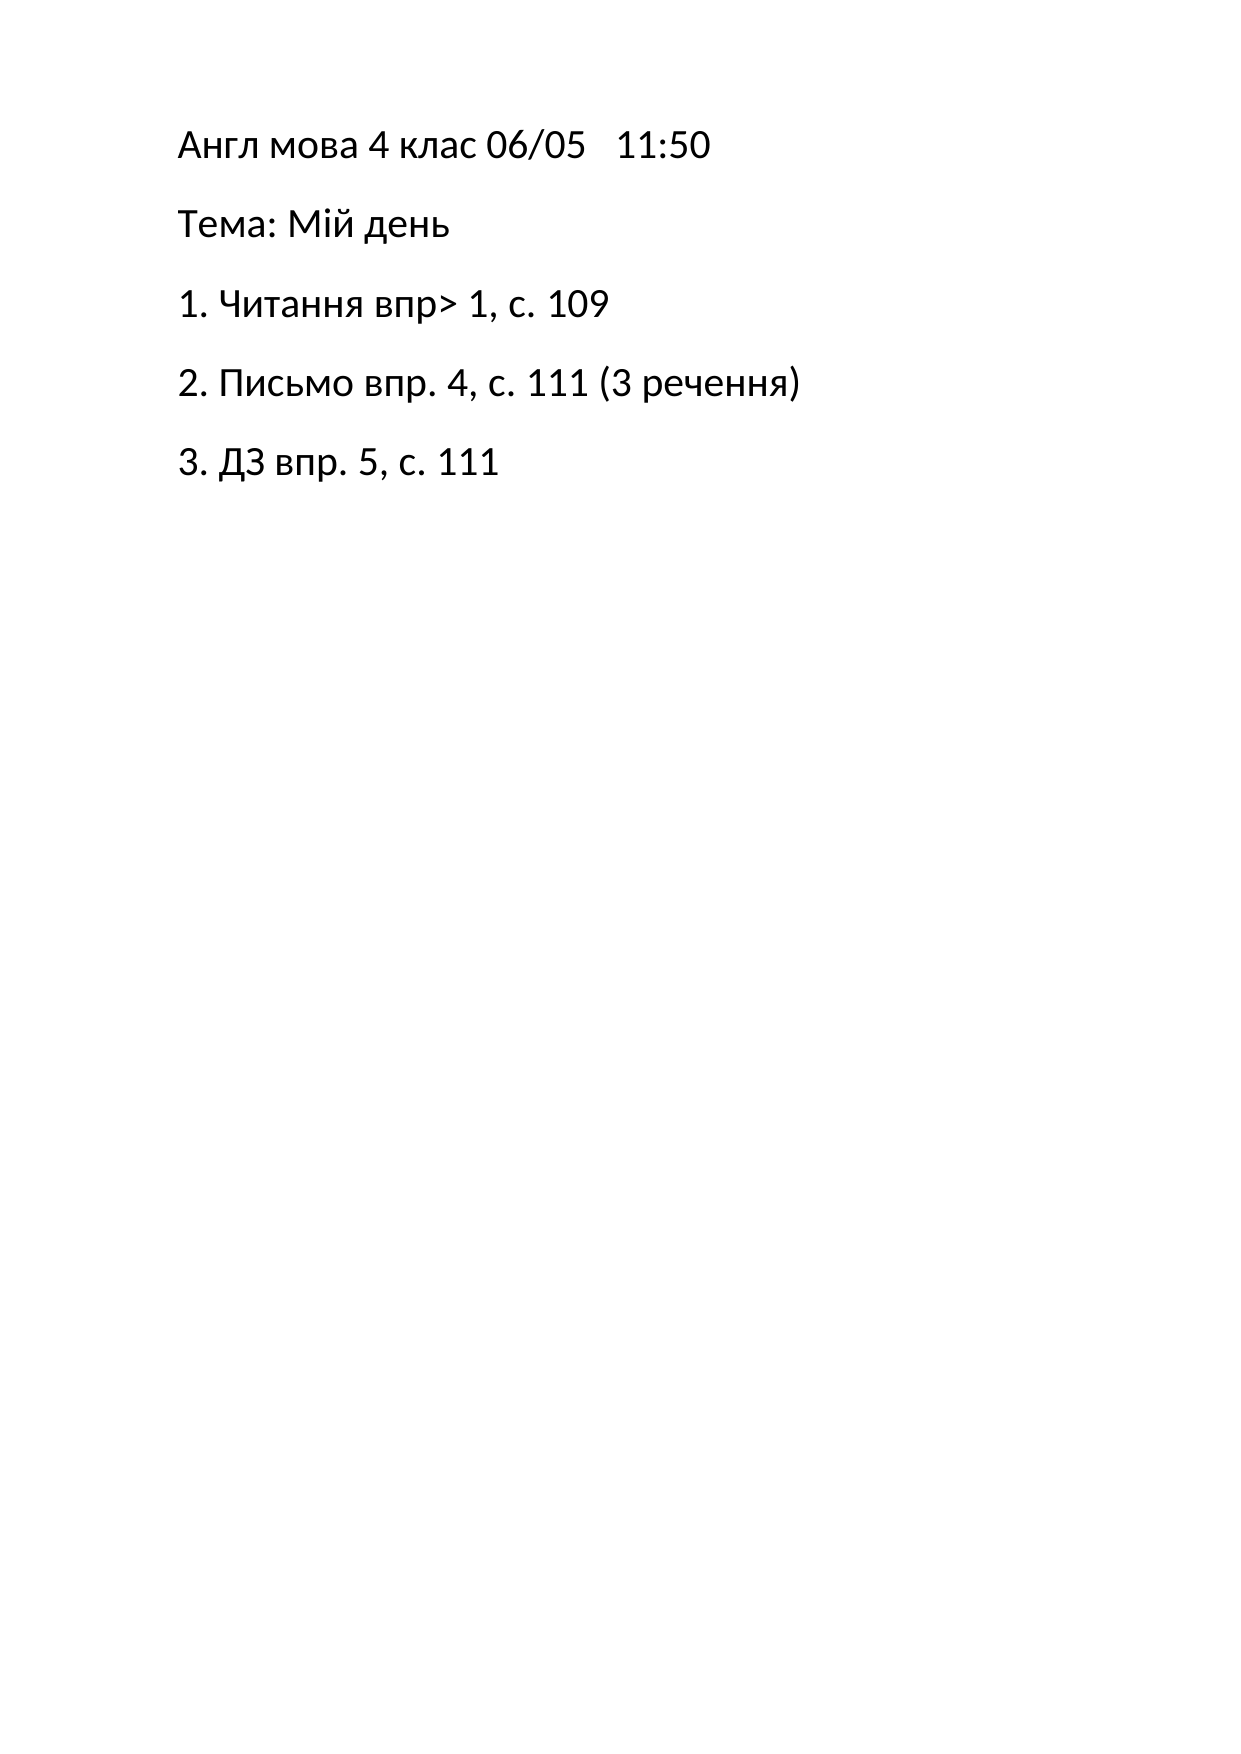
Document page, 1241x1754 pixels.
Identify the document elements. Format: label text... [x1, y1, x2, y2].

text 2. Письмо впр. 4, c. 111 (3 речення) [177, 356, 1152, 407]
text 1. Читання впр> 1, c. 109 [177, 277, 1152, 327]
text 3. ДЗ впр. 5, c. 111 [177, 435, 1152, 486]
text Англ мова 4 клас 06/05 11:50 [177, 118, 1152, 169]
text Тема: Мій день [177, 197, 1152, 248]
